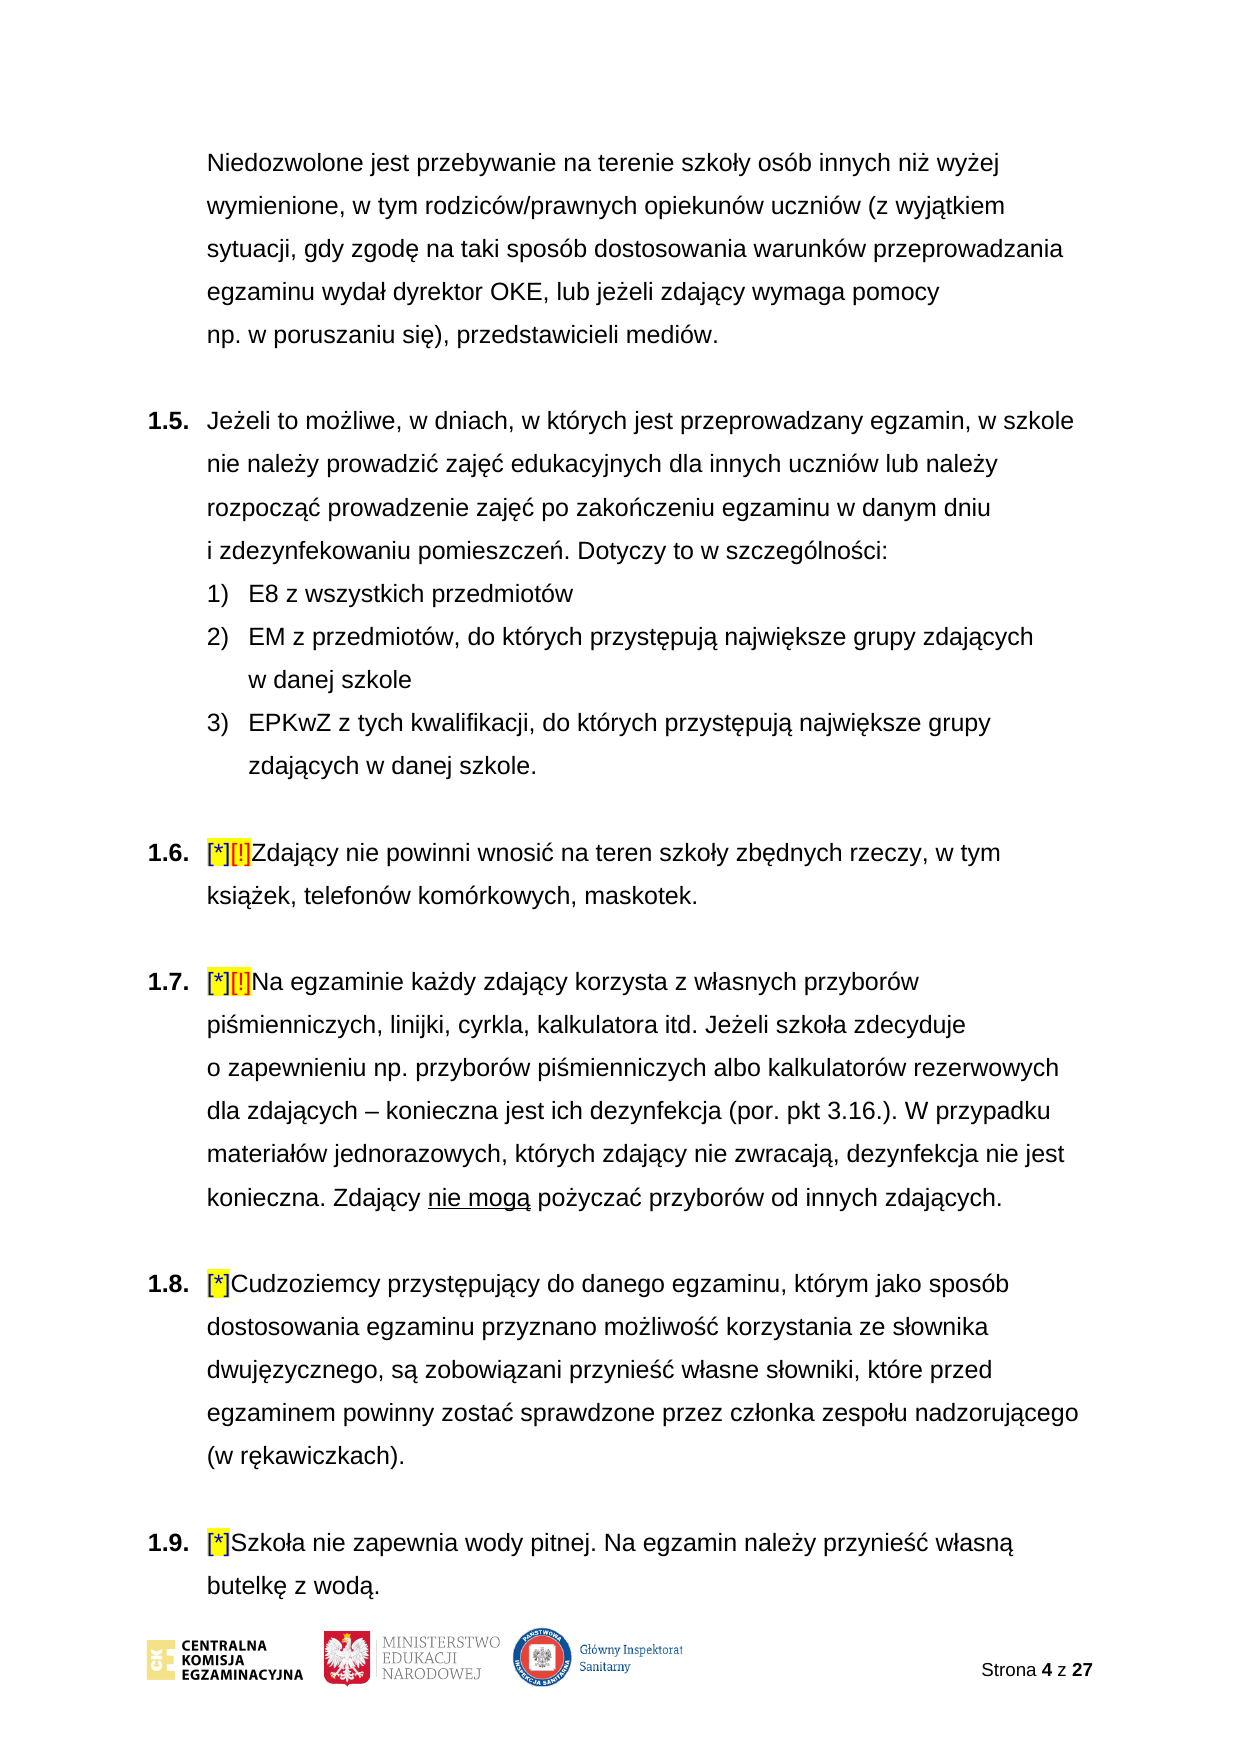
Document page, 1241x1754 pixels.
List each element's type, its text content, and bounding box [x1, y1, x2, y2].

list E8 z wszystkich przedmiotów [207, 579, 1093, 608]
text Niedozwolone jest przebywanie na terenie szkoły osób innych niż wyżej wymienione, w tym rodziców/prawnych opiekunów uczniów (z wyjątkiem sytuacji, gdy zgodę na taki sposób dostosowania warunków przeprowadzania egzaminu wydał dyrektor OKE, lub jeżeli zdający wymaga pomocy np. w poruszaniu się), przedstawicieli mediów. [207, 148, 1093, 349]
list [*][!]Zdający nie powinni wnosić na teren szkoły zbędnych rzeczy, w tym książek, telefonów komórkowych, maskotek. [148, 838, 1093, 909]
list [*]Szkoła nie zapewnia wody pitnej. Na egzamin należy przynieść własną butelkę z wodą. [148, 1528, 1093, 1599]
list Jeżeli to możliwe, w dniach, w których jest przeprowadzany egzamin, w szkole nie należy prowadzić zajęć edukacyjnych dla innych uczniów lub należy rozpocząć prowadzenie zajęć po zakończeniu egzaminu w danym dniu i zdezynfekowaniu pomieszczeń. Dotyczy to w szczególności: [148, 406, 1093, 564]
picture [512, 1627, 683, 1687]
list [*][!]Na egzaminie każdy zdający korzysta z własnych przyborów piśmienniczych, linijki, cyrkla, kalkulatora itd. Jeżeli szkoła zdecyduje o zapewnieniu np. przyborów piśmienniczych albo kalkulatorów rezerwowych dla zdających – konieczna jest ich dezynfekcja (por. pkt 3.16.). W przypadku materiałów jednorazowych, których zdający nie zwracają, dezynfekcja nie jest konieczna. Zdający nie mogą pożyczać przyborów od innych zdających. [148, 967, 1093, 1211]
list [*]Cudzoziemcy przystępujący do danego egzaminu, którym jako sposób dostosowania egzaminu przyznano możliwość korzystania ze słownika dwujęzycznego, są zobowiązani przynieść własne słowniki, które przed egzaminem powinny zostać sprawdzone przez członka zespołu nadzorującego (w rękawiczkach). [148, 1269, 1093, 1470]
picture [324, 1631, 500, 1687]
list EM z przedmiotów, do których przystępują największe grupy zdających w danej szkole [207, 622, 1093, 694]
picture [146, 1638, 304, 1681]
list EPKwZ z tych kwalifikacji, do których przystępują największe grupy zdających w danej szkole. [207, 708, 1093, 780]
